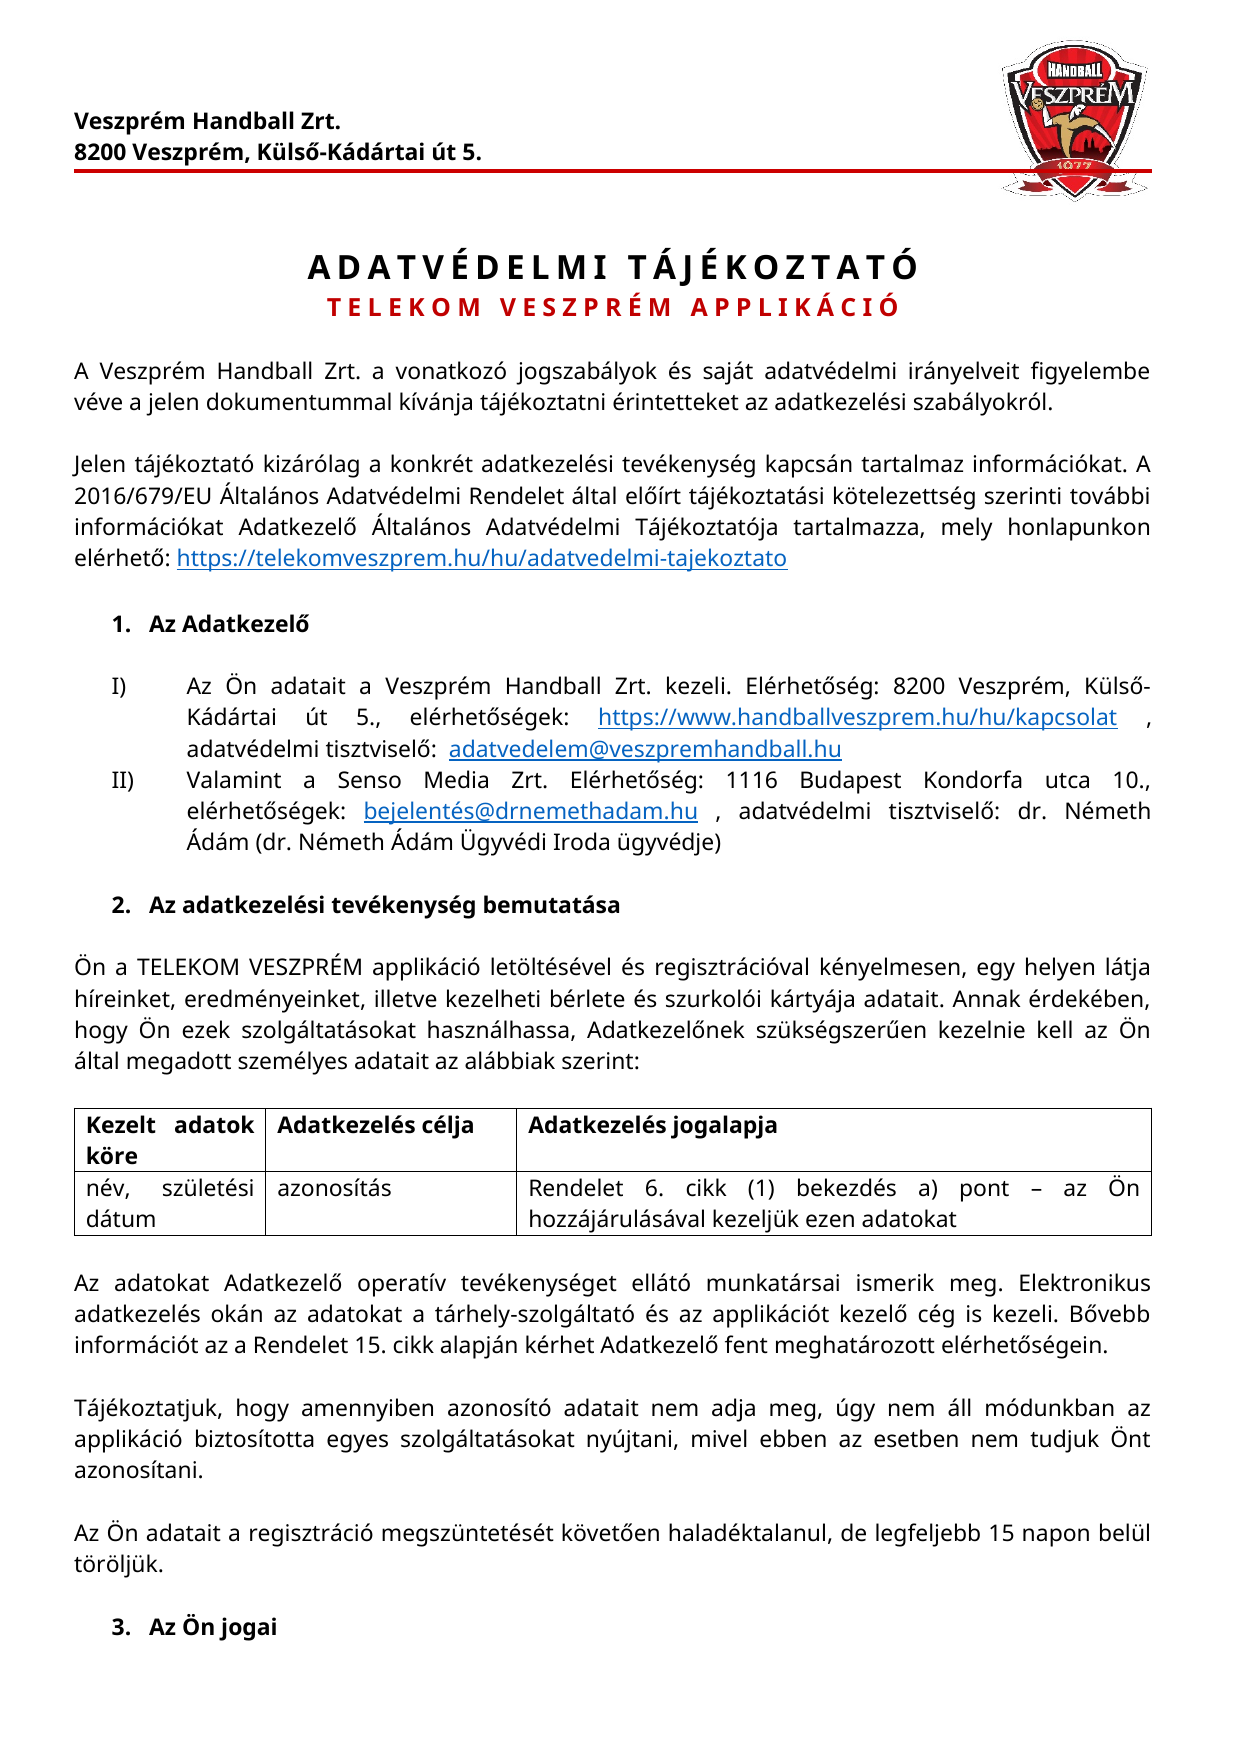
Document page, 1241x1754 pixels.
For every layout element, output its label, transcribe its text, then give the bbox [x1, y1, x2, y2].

table_cell Rendelet 6. cikk (1) bekezdés a) pont – az Ön hozzájárulásával kezeljük ezen adatokat [517, 1172, 1151, 1234]
table_header Kezelt adatok köre [75, 1109, 265, 1171]
table_cell azonosítás [266, 1172, 516, 1234]
text Az Ön adatait a regisztráció megszüntetését követően haladéktalanul, de legfeljebb 15 napon belül töröljük. [74, 1517, 1152, 1579]
list Az Ön adatait a Veszprém Handball Zrt. kezeli. Elérhetőség: 8200 Veszprém, Külső-Kádártai út 5., elérhetőségek: https://www.handballveszprem.hu/hu/kapcsolat , adatvédelmi tisztviselő: adatvedelem@veszpremhandball.hu [111, 670, 1152, 764]
picture [997, 36, 1152, 169]
text adatvédelmi tájékoztató [74, 244, 1152, 289]
list Az Ön jogai [111, 1611, 1152, 1642]
text Tájékoztatjuk, hogy amennyiben azonosító adatait nem adja meg, úgy nem áll módunkban az applikáció biztosította egyes szolgáltatásokat nyújtani, mivel ebben az esetben nem tudjuk Önt azonosítani. [74, 1392, 1152, 1486]
text Ön a TELEKOM VESZPRÉM applikáció letöltésével és regisztrációval kényelmesen, egy helyen látja híreinket, eredményeinket, illetve kezelheti bérlete és szurkolói kártyája adatait. Annak érdekében, hogy Ön ezek szolgáltatásokat használhassa, Adatkezelőnek szükségszerűen kezelnie kell az Ön által megadott személyes adatait az alábbiak szerint: [74, 951, 1152, 1076]
text TELEKOM VESZPRÉM applikáció [74, 289, 1152, 323]
table_header Adatkezelés célja [266, 1109, 516, 1171]
list Az adatkezelési tevékenység bemutatása [111, 889, 1152, 920]
list Az Adatkezelő [111, 607, 1152, 639]
text Jelen tájékoztató kizárólag a konkrét adatkezelési tevékenység kapcsán tartalmaz információkat. A 2016/679/EU Általános Adatvédelmi Rendelet által előírt tájékoztatási kötelezettség szerinti további információkat Adatkezelő Általános Adatvédelmi Tájékoztatója tartalmazza, mely honlapunkon elérhető: https://telekomveszprem.hu/hu/adatvedelmi-tajekoztato [74, 448, 1152, 573]
text A Veszprém Handball Zrt. a vonatkozó jogszabályok és saját adatvédelmi irányelveit figyelembe véve a jelen dokumentummal kívánja tájékoztatni érintetteket az adatkezelési szabályokról. [74, 355, 1152, 417]
table_cell név, születési dátum [75, 1172, 265, 1234]
list Valamint a Senso Media Zrt. Elérhetőség: 1116 Budapest Kondorfa utca 10., elérhetőségek: bejelentés@drnemethadam.hu , adatvédelmi tisztviselő: dr. Németh Ádám (dr. Németh Ádám Ügyvédi Iroda ügyvédje) [111, 764, 1152, 857]
table_header Adatkezelés jogalapja [517, 1109, 1151, 1171]
text Az adatokat Adatkezelő operatív tevékenységet ellátó munkatársai ismerik meg. Elektronikus adatkezelés okán az adatokat a tárhely-szolgáltató és az applikációt kezelő cég is kezeli. Bővebb információt az a Rendelet 15. cikk alapján kérhet Adatkezelő fent meghatározott elérhetőségein. [74, 1267, 1152, 1361]
picture [997, 173, 1152, 206]
